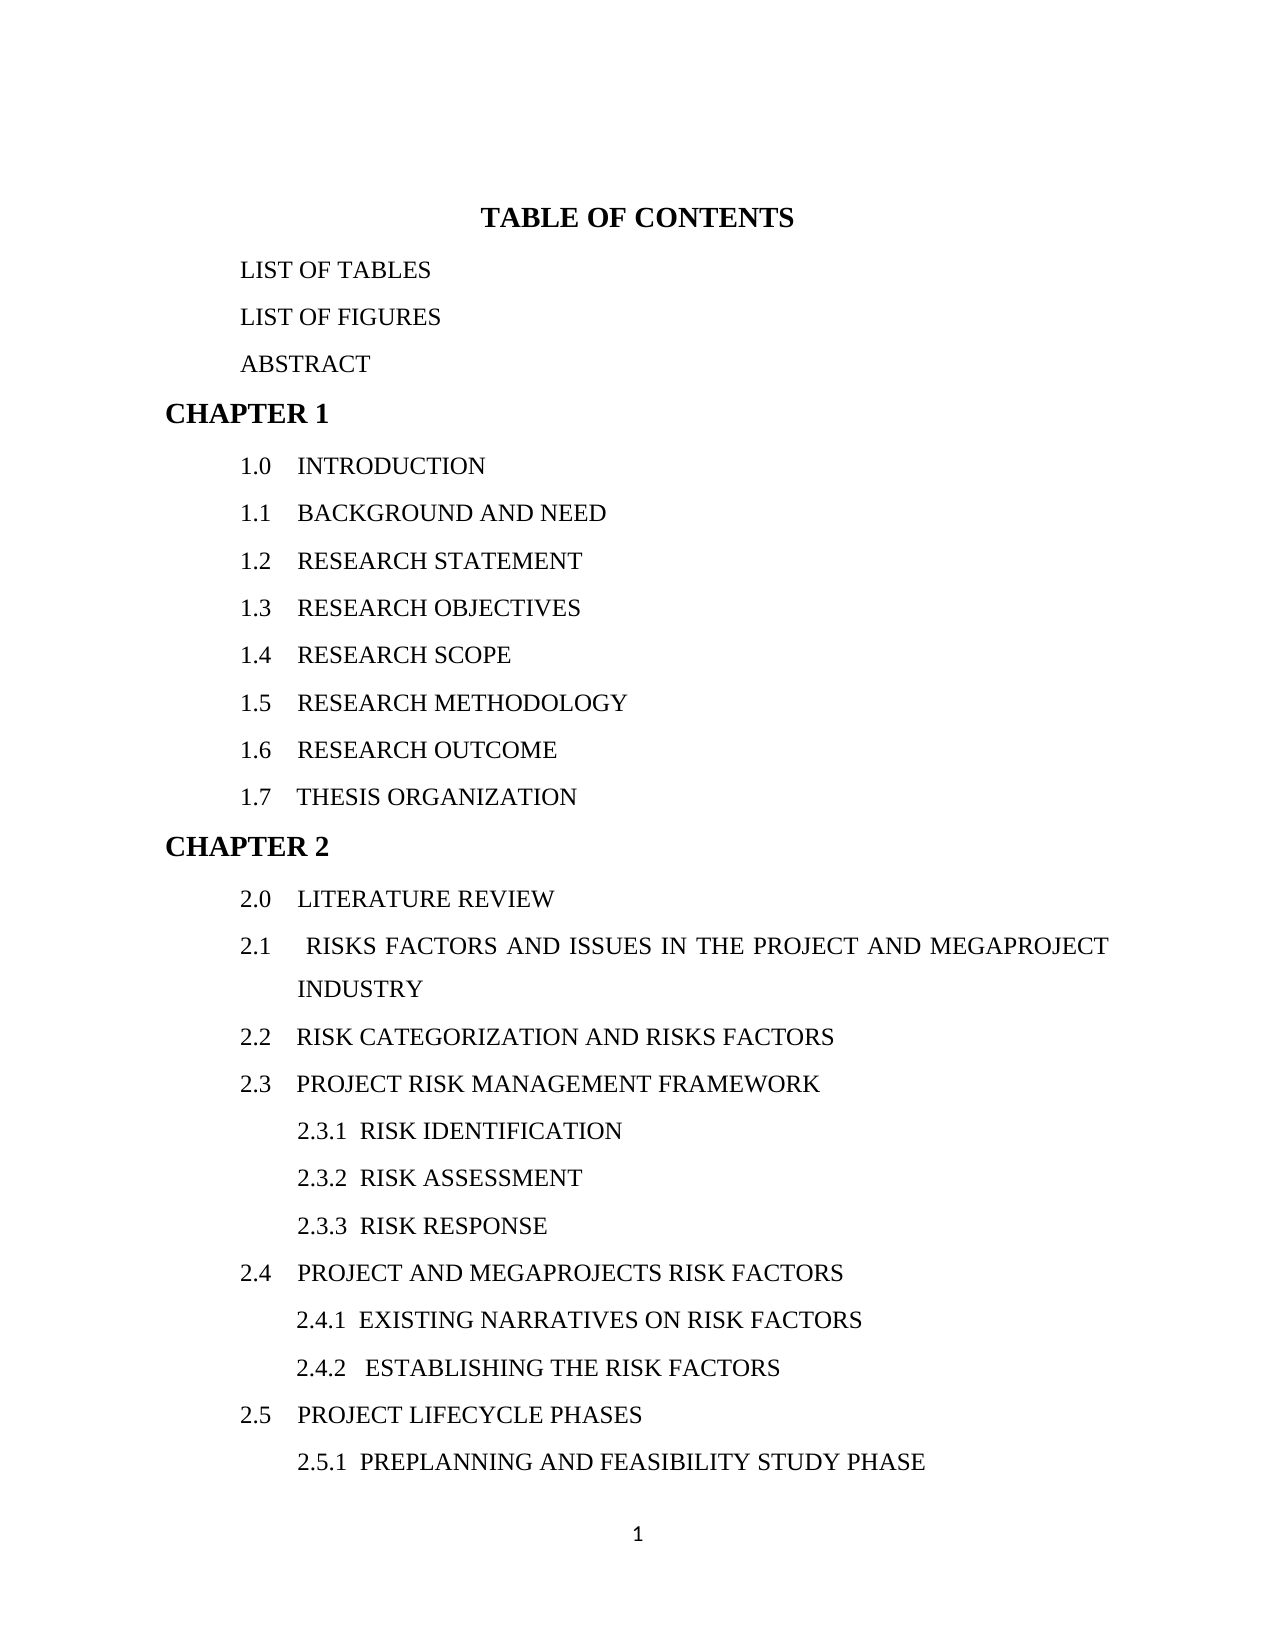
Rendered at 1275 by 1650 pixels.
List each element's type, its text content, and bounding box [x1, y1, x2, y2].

text 2.3.1 RISK IDENTIFICATION [297, 1116, 1110, 1145]
text CHAPTER 2 [165, 829, 1110, 863]
text ABSTRACT [165, 349, 1110, 378]
list INTRODUCTION [240, 451, 1110, 480]
text 2.1 RISKS FACTORS AND ISSUES IN THE PROJECT AND MEGAPROJECT INDUSTRY [240, 931, 1110, 1003]
text 2.3.3 RISK RESPONSE [297, 1211, 1110, 1239]
text 2.4 PROJECT AND MEGAPROJECTS RISK FACTORS [240, 1258, 1110, 1287]
text TABLE OF CONTENTS [165, 200, 1110, 234]
list RESEARCH STATEMENT [240, 546, 1110, 574]
list LITERATURE REVIEW [240, 884, 1110, 913]
text 2.3 PROJECT RISK MANAGEMENT FRAMEWORK [240, 1069, 1110, 1098]
text 2.3.2 RISK ASSESSMENT [297, 1163, 1110, 1192]
text 2.5 PROJECT LIFECYCLE PHASES [240, 1400, 1110, 1429]
list RESEARCH METHODOLOGY [240, 688, 1110, 716]
list RESEARCH OBJECTIVES [240, 593, 1110, 622]
text 2.4.2 ESTABLISHING THE RISK FACTORS [296, 1353, 1110, 1381]
text 2.2 RISK CATEGORIZATION AND RISKS FACTORS [240, 1022, 1110, 1050]
text LIST OF FIGURES [165, 302, 1110, 331]
list RESEARCH OUTCOME [240, 735, 1110, 764]
list THESIS ORGANIZATION [240, 782, 1110, 811]
text 2.5.1 PREPLANNING AND FEASIBILITY STUDY PHASE [297, 1447, 1110, 1476]
list BACKGROUND AND NEED [240, 498, 1110, 527]
text 2.4.1 EXISTING NARRATIVES ON RISK FACTORS [296, 1305, 1110, 1334]
list RESEARCH SCOPE [240, 640, 1110, 669]
text CHAPTER 1 [165, 397, 1110, 430]
text LIST OF TABLES [165, 255, 1110, 283]
